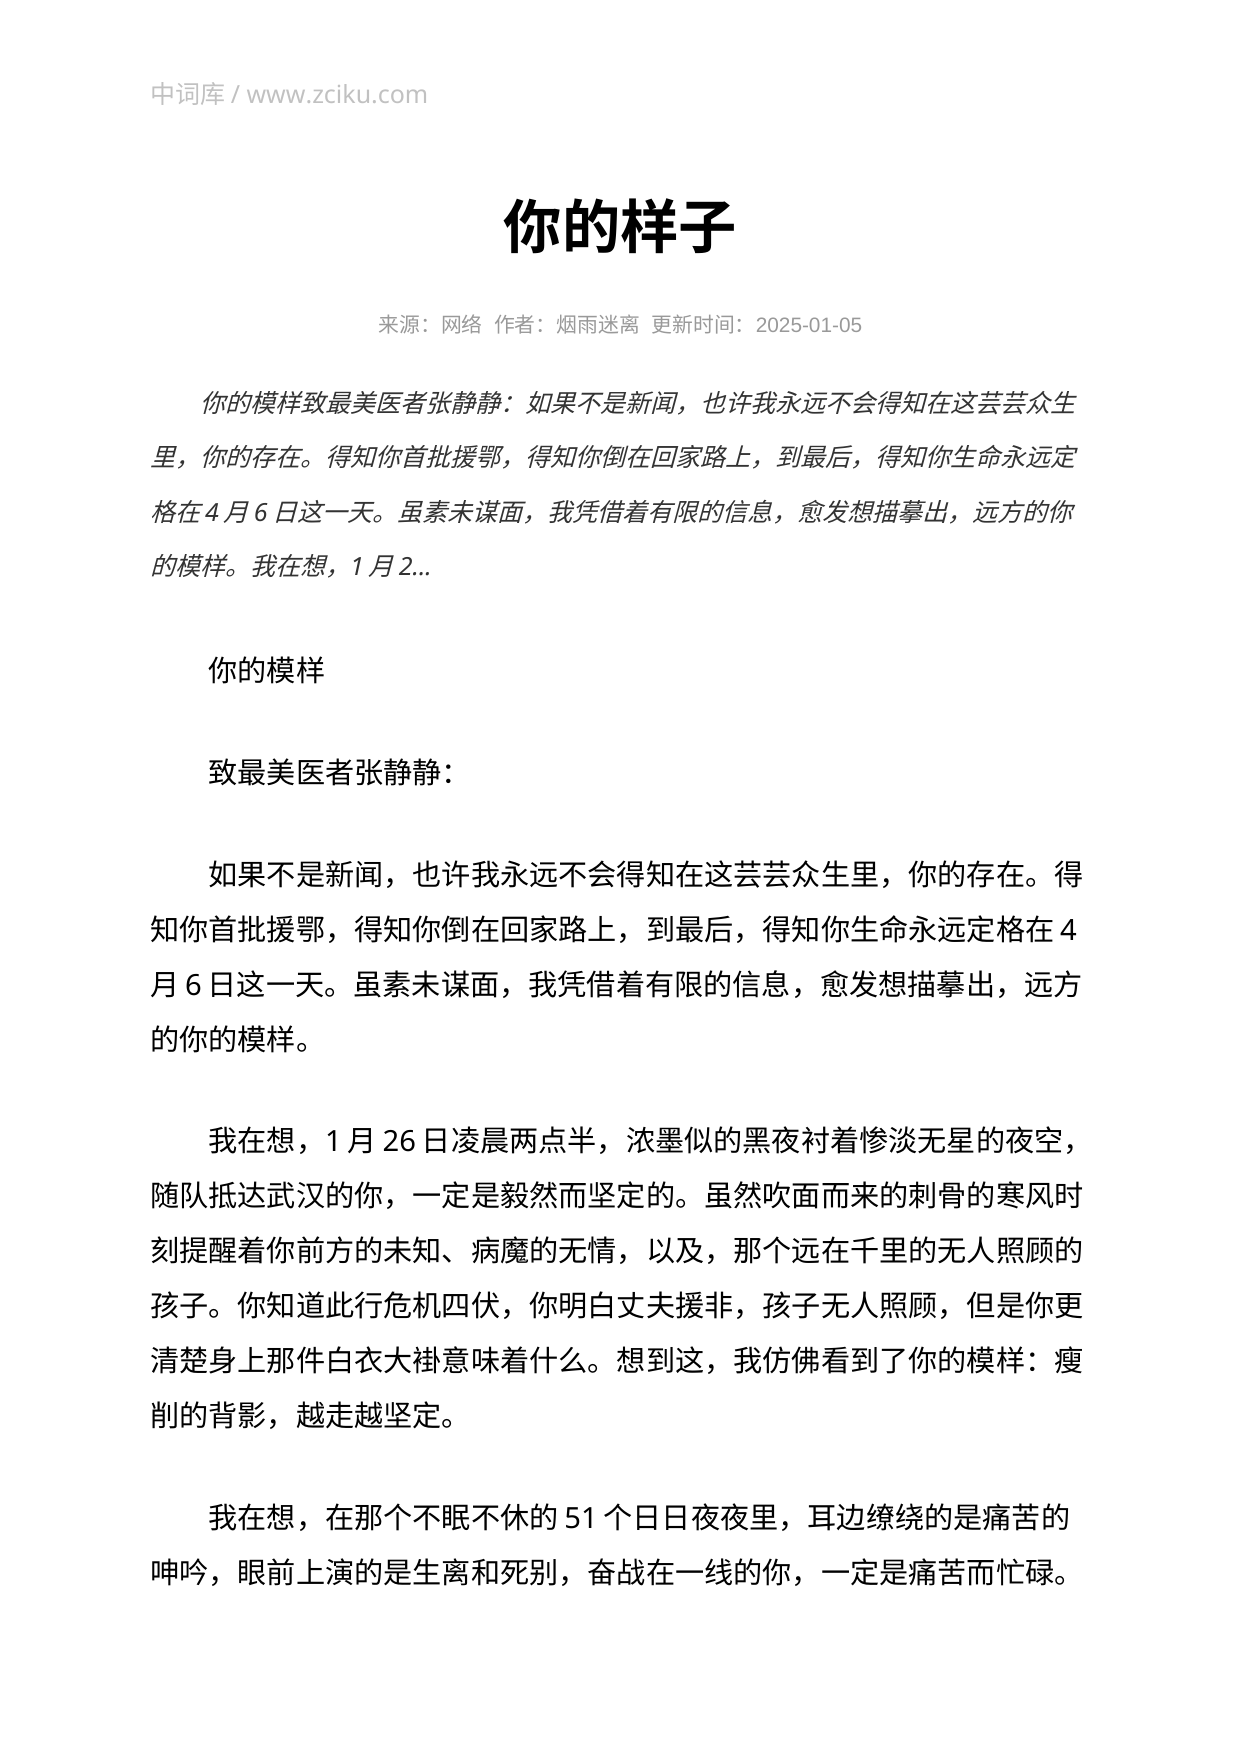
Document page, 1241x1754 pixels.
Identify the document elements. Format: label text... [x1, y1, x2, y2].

text 来源：网络 作者：烟雨迷离 更新时间：2025-01-05 [150, 313, 1090, 337]
text 你的模样致最美医者张静静：如果不是新闻，也许我永远不会得知在这芸芸众生里，你的存在。得知你首批援鄂，得知你倒在回家路上，到最后，得知你生命永远定格在4月6日这一天。虽素未谋面，我凭借着有限的信息，愈发想描摹出，远方的你的模样。我在想，1月2... [150, 383, 1090, 583]
text 如果不是新闻，也许我永远不会得知在这芸芸众生里，你的存在。得知你首批援鄂，得知你倒在回家路上，到最后，得知你生命永远定格在4月6日这一天。虽素未谋面，我凭借着有限的信息，愈发想描摹出，远方的你的模样。 [150, 851, 1090, 1058]
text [150, 1494, 1090, 1592]
text 致最美医者张静静： [150, 749, 1090, 792]
text 你的模样 [150, 648, 1090, 690]
subtitle 你的样子 [150, 181, 1090, 266]
text 我在想，1月26日凌晨两点半，浓墨似的黑夜衬着惨淡无星的夜空，随队抵达武汉的你，一定是毅然而坚定的。虽然吹面而来的刺骨的寒风时刻提醒着你前方的未知、病魔的无情，以及，那个远在千里的无人照顾的孩子。你知道此行危机四伏，你明白丈夫援非，孩子无人照顾，但是你更清楚身上那件白衣大褂意味着什么。想到这，我仿佛看到了你的模样：瘦削的背影，越走越坚定。 [150, 1118, 1090, 1435]
